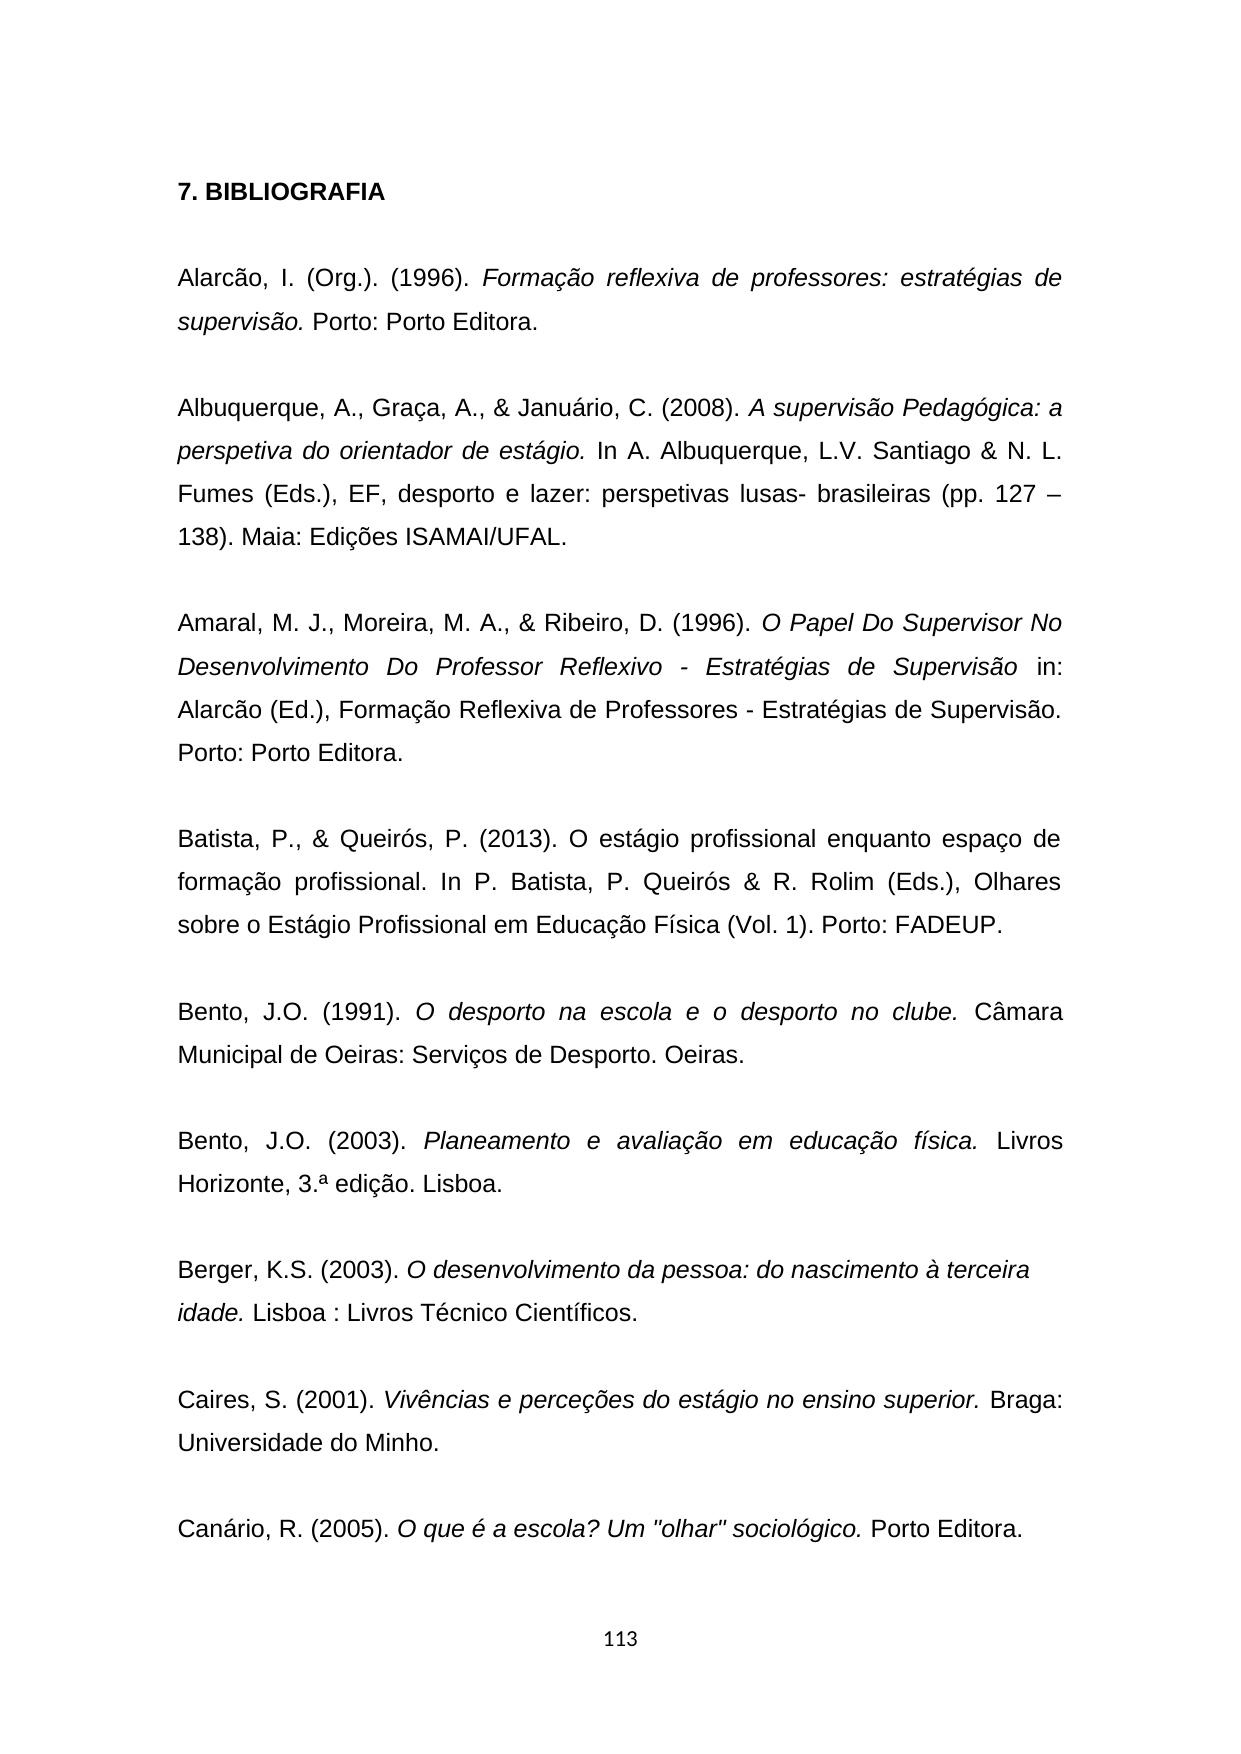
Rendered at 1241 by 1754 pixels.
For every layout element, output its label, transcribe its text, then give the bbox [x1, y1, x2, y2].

text Berger, K.S. (2003). O desenvolvimento da pessoa: do nascimento à terceira [177, 1255, 1063, 1284]
text Bento, J.O. (1991). O desporto na escola e o desporto no clube. Câmara Municipal de Oeiras: Serviços de Desporto. Oeiras. [177, 997, 1063, 1068]
text Canário, R. (2005). O que é a escola? Um "olhar" sociológico. Porto Editora. [177, 1514, 1063, 1543]
text idade. Lisboa : Livros Técnico Científicos. [177, 1298, 1063, 1327]
text Albuquerque, A., Graça, A., & Januário, C. (2008). A supervisão Pedagógica: a perspetiva do orientador de estágio. In A. Albuquerque, L.V. Santiago & N. L. Fumes (Eds.), EF, desporto e lazer: perspetivas lusas- brasileiras (pp. 127 – 138). Maia: Edições ISAMAI/UFAL. [177, 393, 1063, 551]
text Alarcão, I. (Org.). (1996). Formação reflexiva de professores: estratégias de supervisão. Porto: Porto Editora. [177, 263, 1063, 335]
text Batista, P., & Queirós, P. (2013). O estágio profissional enquanto espaço de formação profissional. In P. Batista, P. Queirós & R. Rolim (Eds.), Olhares sobre o Estágio Profissional em Educação Física (Vol. 1). Porto: FADEUP. [177, 824, 1063, 939]
text Bento, J.O. (2003). Planeamento e avaliação em educação física. Livros Horizonte, 3.ª edição. Lisboa. [177, 1126, 1063, 1198]
text 7. BIBLIOGRAFIA [177, 177, 1063, 206]
text Caires, S. (2001). Vivências e perceções do estágio no ensino superior. Braga: Universidade do Minho. [177, 1385, 1063, 1457]
text Amaral, M. J., Moreira, M. A., & Ribeiro, D. (1996). O Papel Do Supervisor No Desenvolvimento Do Professor Reflexivo - Estratégias de Supervisão in: Alarcão (Ed.), Formação Reflexiva de Professores - Estratégias de Supervisão. Porto: Porto Editora. [177, 608, 1063, 767]
